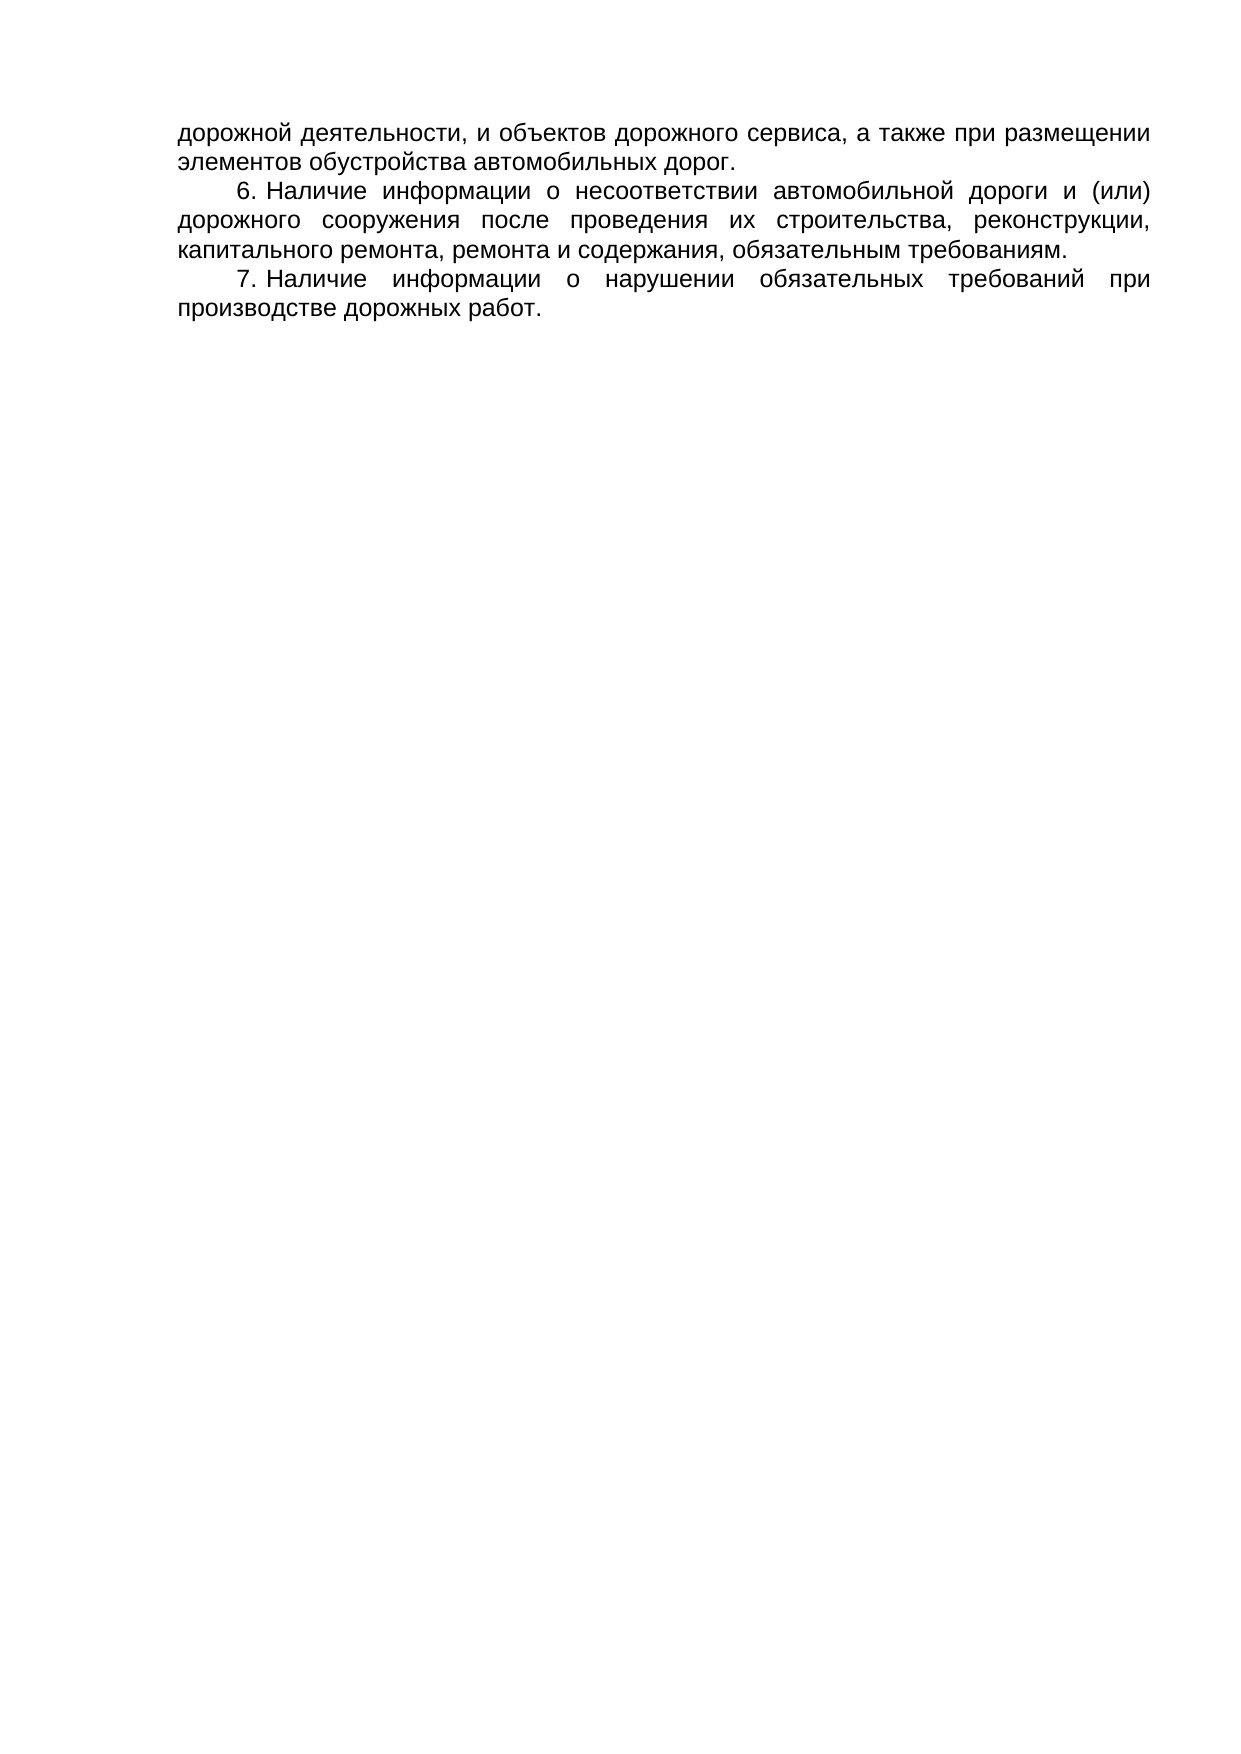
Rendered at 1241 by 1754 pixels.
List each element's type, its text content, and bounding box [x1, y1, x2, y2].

list Наличие информации о несоответствии автомобильной дороги и (или) дорожного сооружения после проведения их строительства, реконструкции, капитального ремонта, ремонта и содержания, обязательным требованиям. [177, 176, 1152, 264]
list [177, 118, 1152, 176]
list Наличие информации о нарушении обязательных требований при производстве дорожных работ. [177, 264, 1152, 322]
